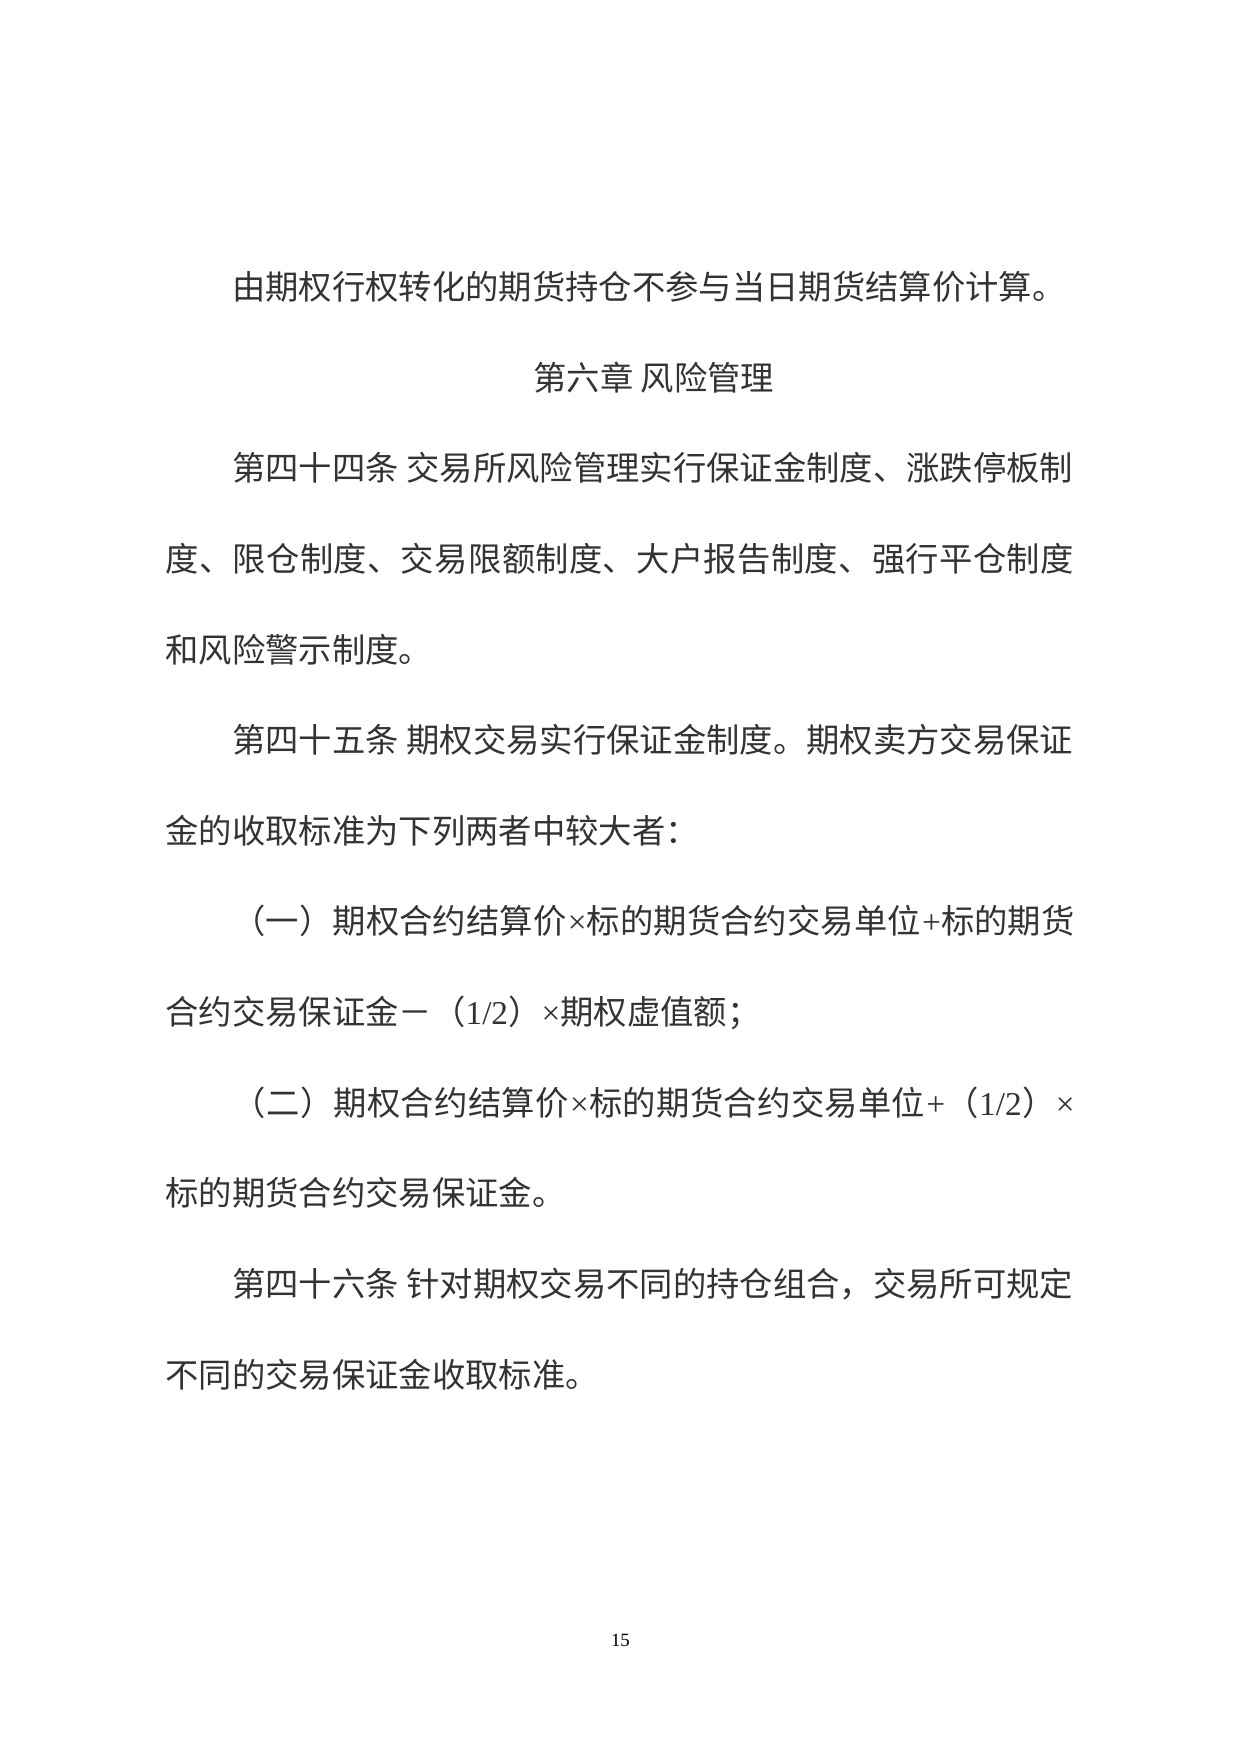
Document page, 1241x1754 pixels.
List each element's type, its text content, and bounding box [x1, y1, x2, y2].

text 由期权行权转化的期货持仓不参与当日期货结算价计算。 [165, 240, 1075, 330]
text 第四十四条 交易所风险管理实行保证金制度、涨跌停板制度、限仓制度、交易限额制度、大户报告制度、强行平仓制度和风险警示制度。 [165, 421, 1075, 693]
text 第四十六条 针对期权交易不同的持仓组合，交易所可规定不同的交易保证金收取标准。 [165, 1237, 1075, 1418]
text （一）期权合约结算价×标的期货合约交易单位+标的期货合约交易保证金－（1/2）×期权虚值额； [165, 874, 1075, 1055]
text 第六章 风险管理 [165, 330, 1075, 421]
text （二）期权合约结算价×标的期货合约交易单位+（1/2）×标的期货合约交易保证金。 [165, 1055, 1075, 1237]
text 第四十五条 期权交易实行保证金制度。期权卖方交易保证金的收取标准为下列两者中较大者： [165, 693, 1075, 874]
